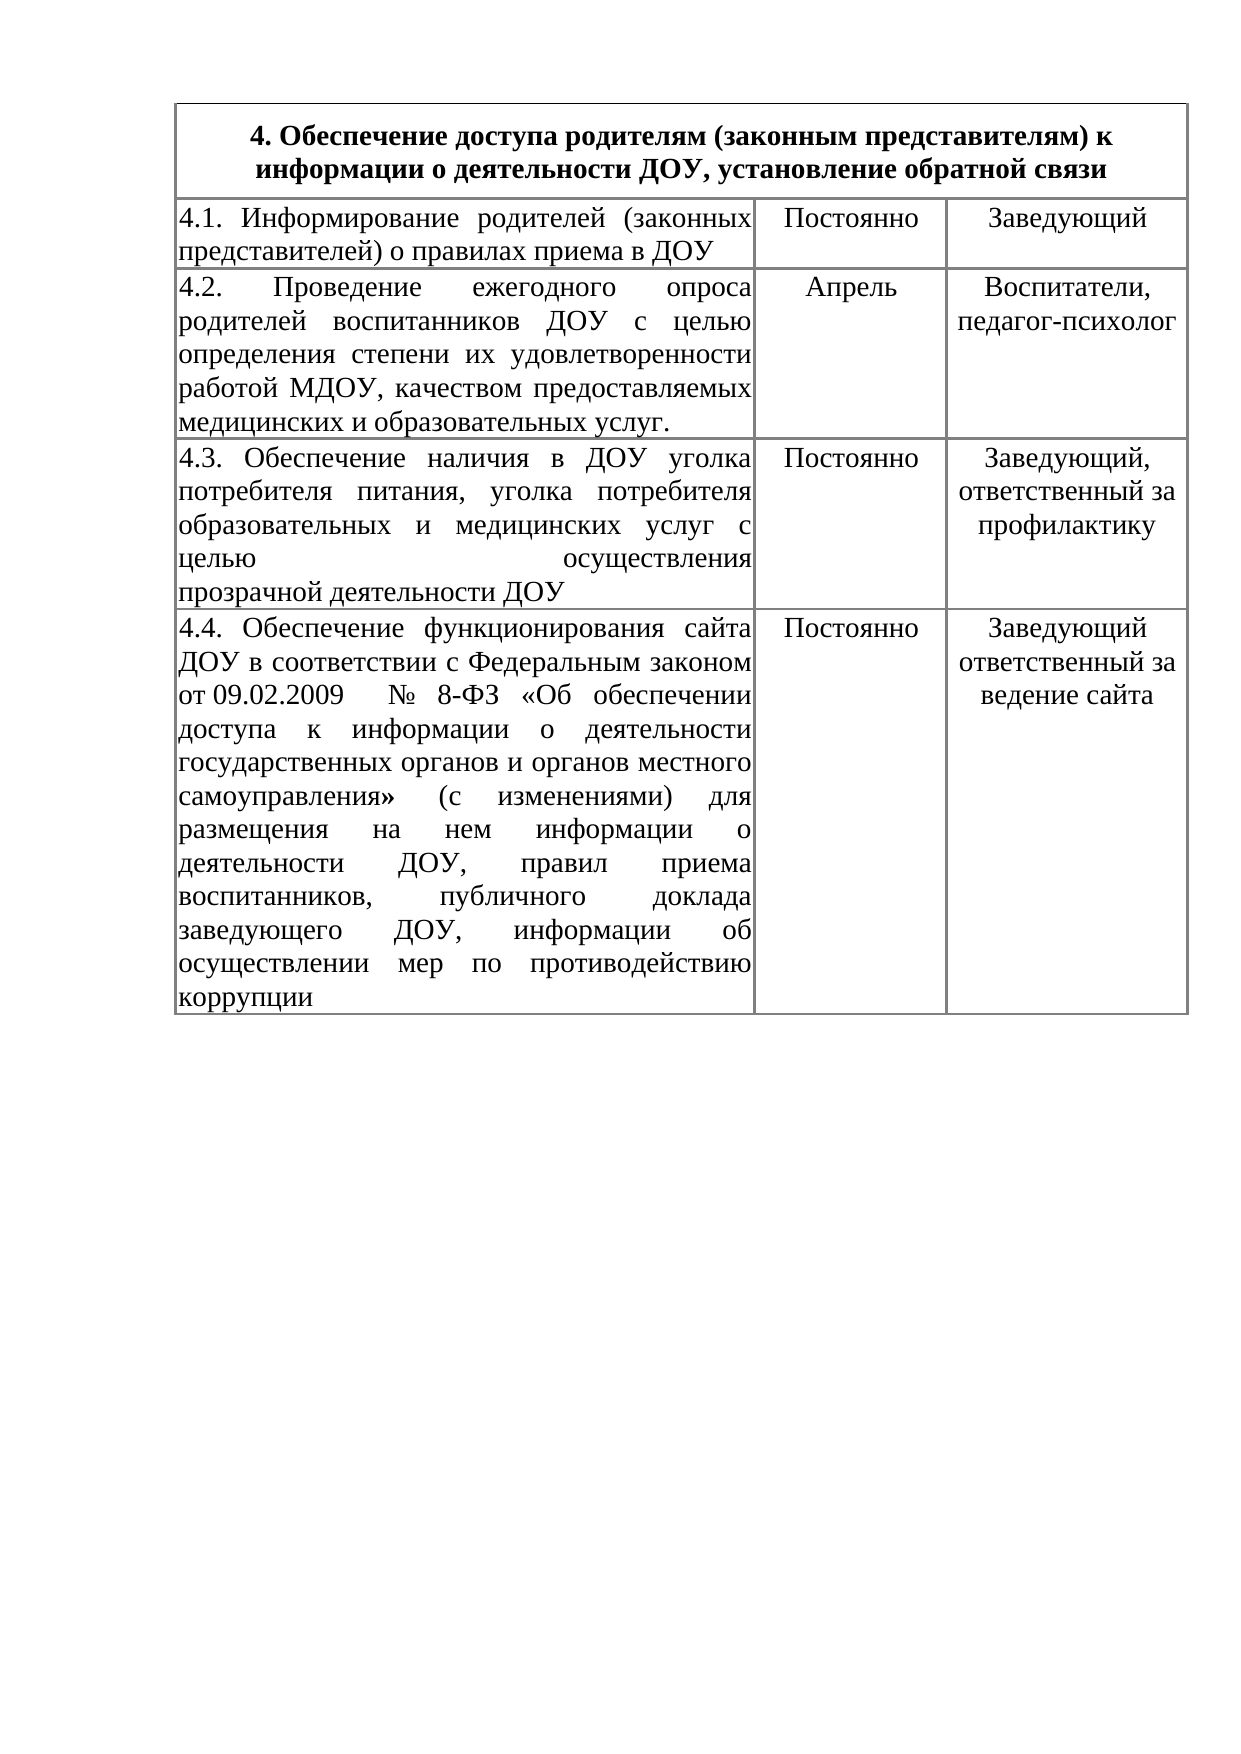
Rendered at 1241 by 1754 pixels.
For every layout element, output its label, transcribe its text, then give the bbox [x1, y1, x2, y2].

table_cell 4.2. Проведение ежегодного опроса родителей воспитанников ДОУ с целью определения степени их удовлетворенности работой МДОУ, качеством предоставляемых медицинских и образовательных услуг. [177, 270, 753, 437]
table_cell 4.4. Обеспечение функционирования сайта ДОУ в соответствии с Федеральным законом от 09.02.2009 № 8-ФЗ «Об обеспечении доступа к информации о деятельности государственных органов и органов местного самоуправления» (с изменениями) для размещения на нем информации о деятельности ДОУ, правил приема воспитанников, публичного доклада заведующего ДОУ, информации об осуществлении мер по противодействию коррупции [177, 610, 753, 1013]
table_cell Заведующий [948, 200, 1186, 267]
table_cell Постоянно [756, 610, 945, 1013]
table_cell Постоянно [756, 440, 945, 607]
table_cell Апрель [756, 270, 945, 437]
table_cell 4.1. Информирование родителей (законных представителей) о правилах приема в ДОУ [177, 200, 753, 267]
table_cell Заведующий, ответственный за профилактику [948, 440, 1186, 607]
table_cell 4. Обеспечение доступа родителям (законным представителям) к информации о деятельности ДОУ, установление обратной связи [177, 104, 1186, 197]
table_cell Воспитатели, педагог-психолог [948, 270, 1186, 437]
table_cell Заведующий ответственный за ведение сайта [948, 610, 1186, 1013]
table_cell Постоянно [756, 200, 945, 267]
table_cell 4.3. Обеспечение наличия в ДОУ уголка потребителя питания, уголка потребителя образовательных и медицинских услуг с целью осуществления прозрачной деятельности ДОУ [177, 440, 753, 607]
